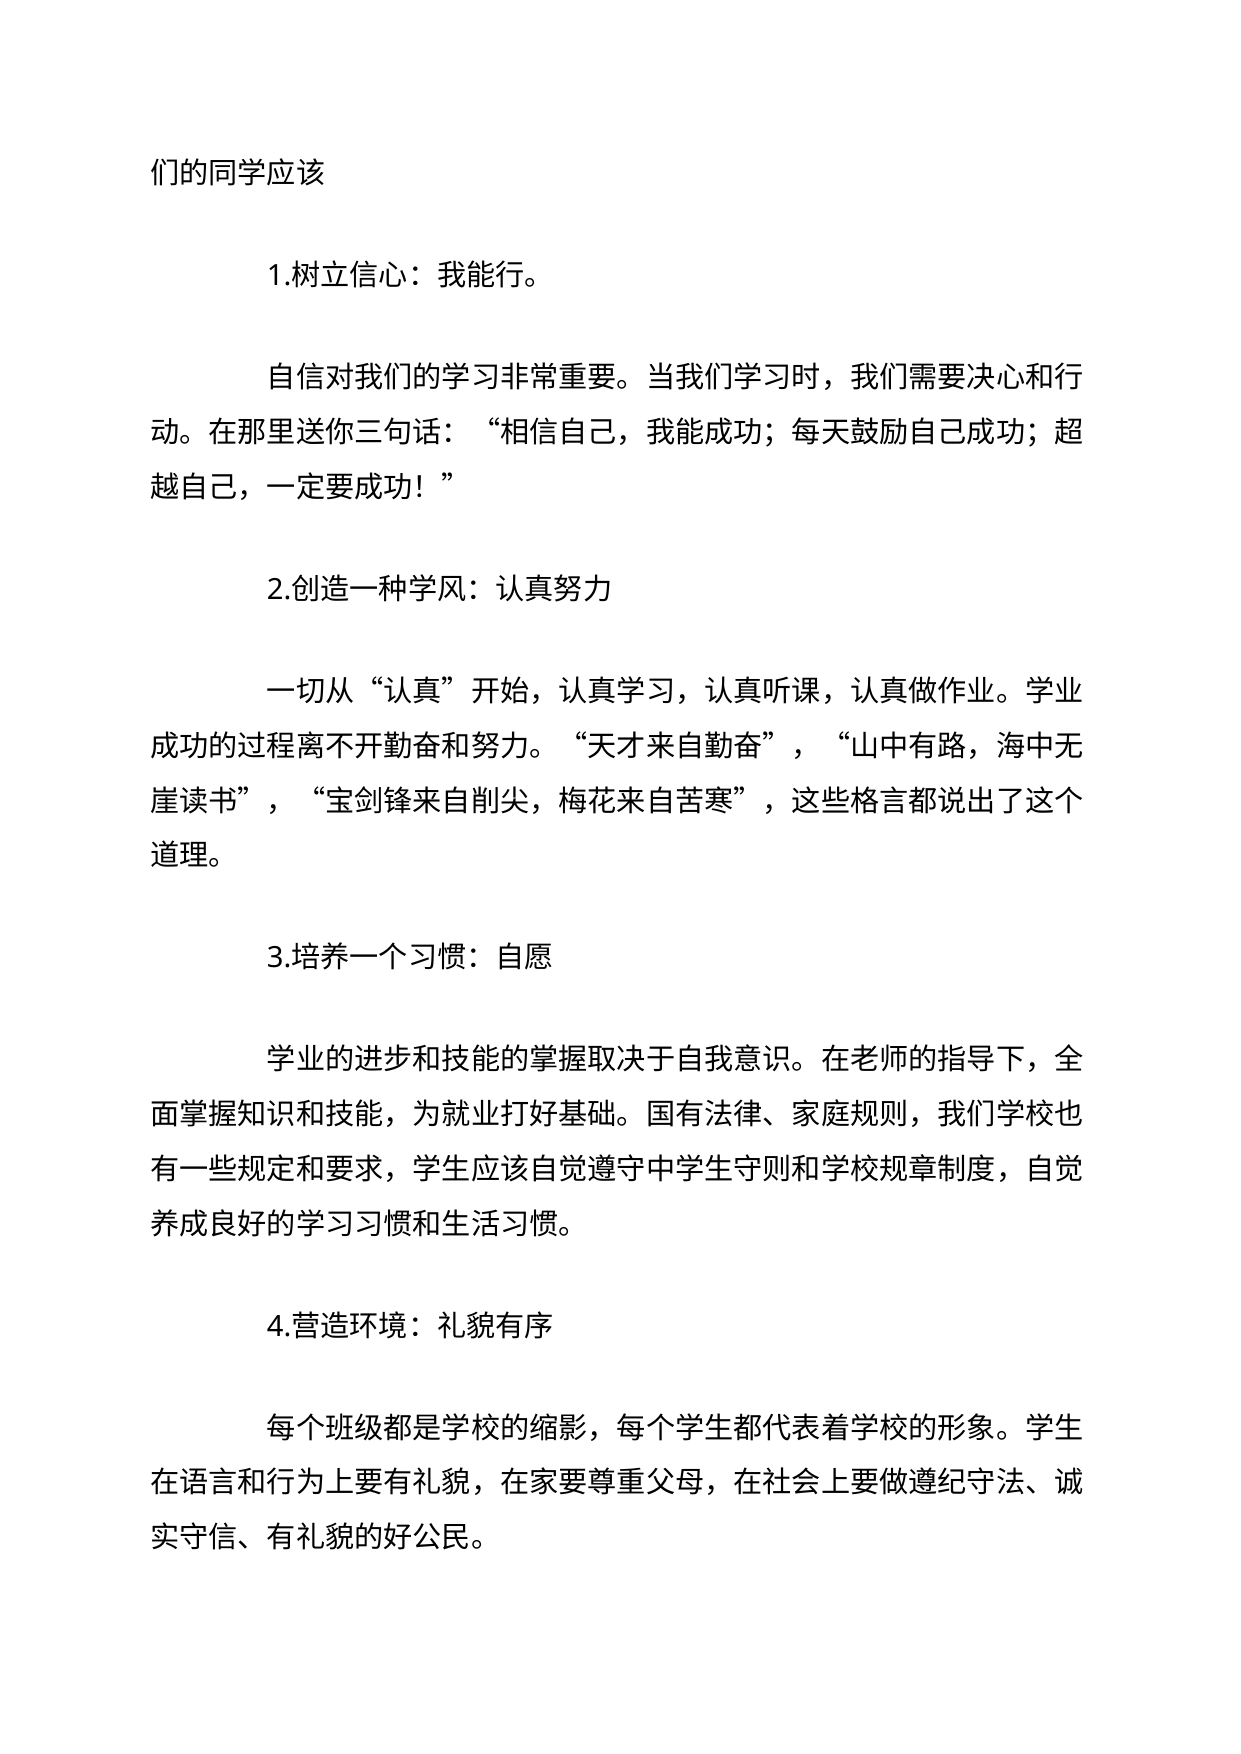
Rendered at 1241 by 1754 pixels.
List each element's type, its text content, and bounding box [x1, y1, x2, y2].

text 4.营造环境：礼貌有序 [150, 1302, 1090, 1344]
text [150, 150, 1090, 192]
text 自信对我们的学习非常重要。当我们学习时，我们需要决心和行动。在那里送你三句话：“相信自己，我能成功；每天鼓励自己成功；超越自己，一定要成功！” [150, 354, 1090, 506]
text 学业的进步和技能的掌握取决于自我意识。在老师的指导下，全面掌握知识和技能，为就业打好基础。国有法律、家庭规则，我们学校也有一些规定和要求，学生应该自觉遵守中学生守则和学校规章制度，自觉养成良好的学习习惯和生活习惯。 [150, 1036, 1090, 1243]
text 1.树立信心：我能行。 [150, 252, 1090, 294]
text 一切从“认真”开始，认真学习，认真听课，认真做作业。学业成功的过程离不开勤奋和努力。“天才来自勤奋”，“山中有路，海中无崖读书”，“宝剑锋来自削尖，梅花来自苦寒”，这些格言都说出了这个道理。 [150, 667, 1090, 874]
text 3.培养一个习惯：自愿 [150, 934, 1090, 976]
text 每个班级都是学校的缩影，每个学生都代表着学校的形象。学生在语言和行为上要有礼貌，在家要尊重父母，在社会上要做遵纪守法、诚实守信、有礼貌的好公民。 [150, 1404, 1090, 1556]
text 2.创造一种学风：认真努力 [150, 565, 1090, 608]
